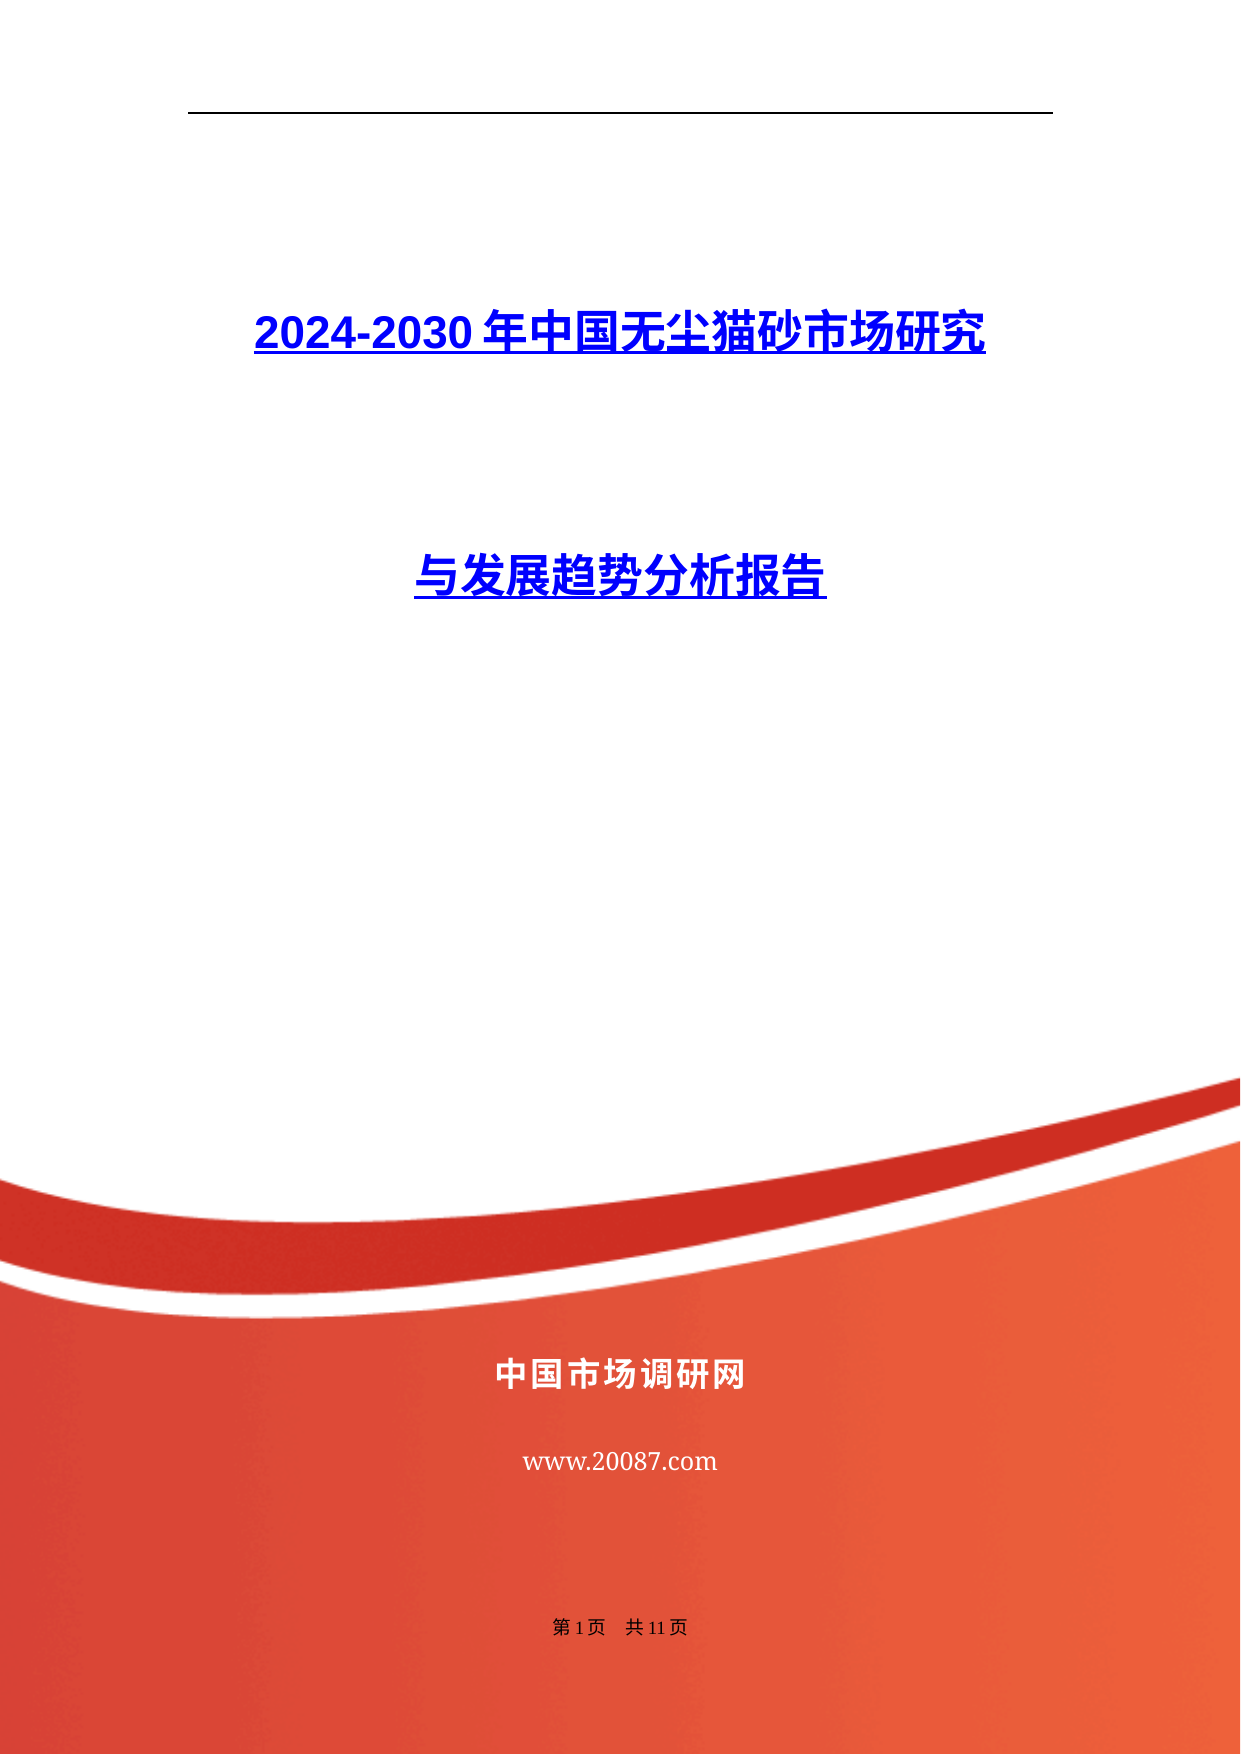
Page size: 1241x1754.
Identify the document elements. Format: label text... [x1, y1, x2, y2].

table_header 2024-2030年中国无尘猫砂市场研究与发展趋势分析报告 [188, 207, 1053, 773]
text www.20087.com [187, 1428, 1053, 1493]
subtitle 中国市场调研网 [187, 1339, 1053, 1404]
picture [0, 1006, 1241, 1754]
